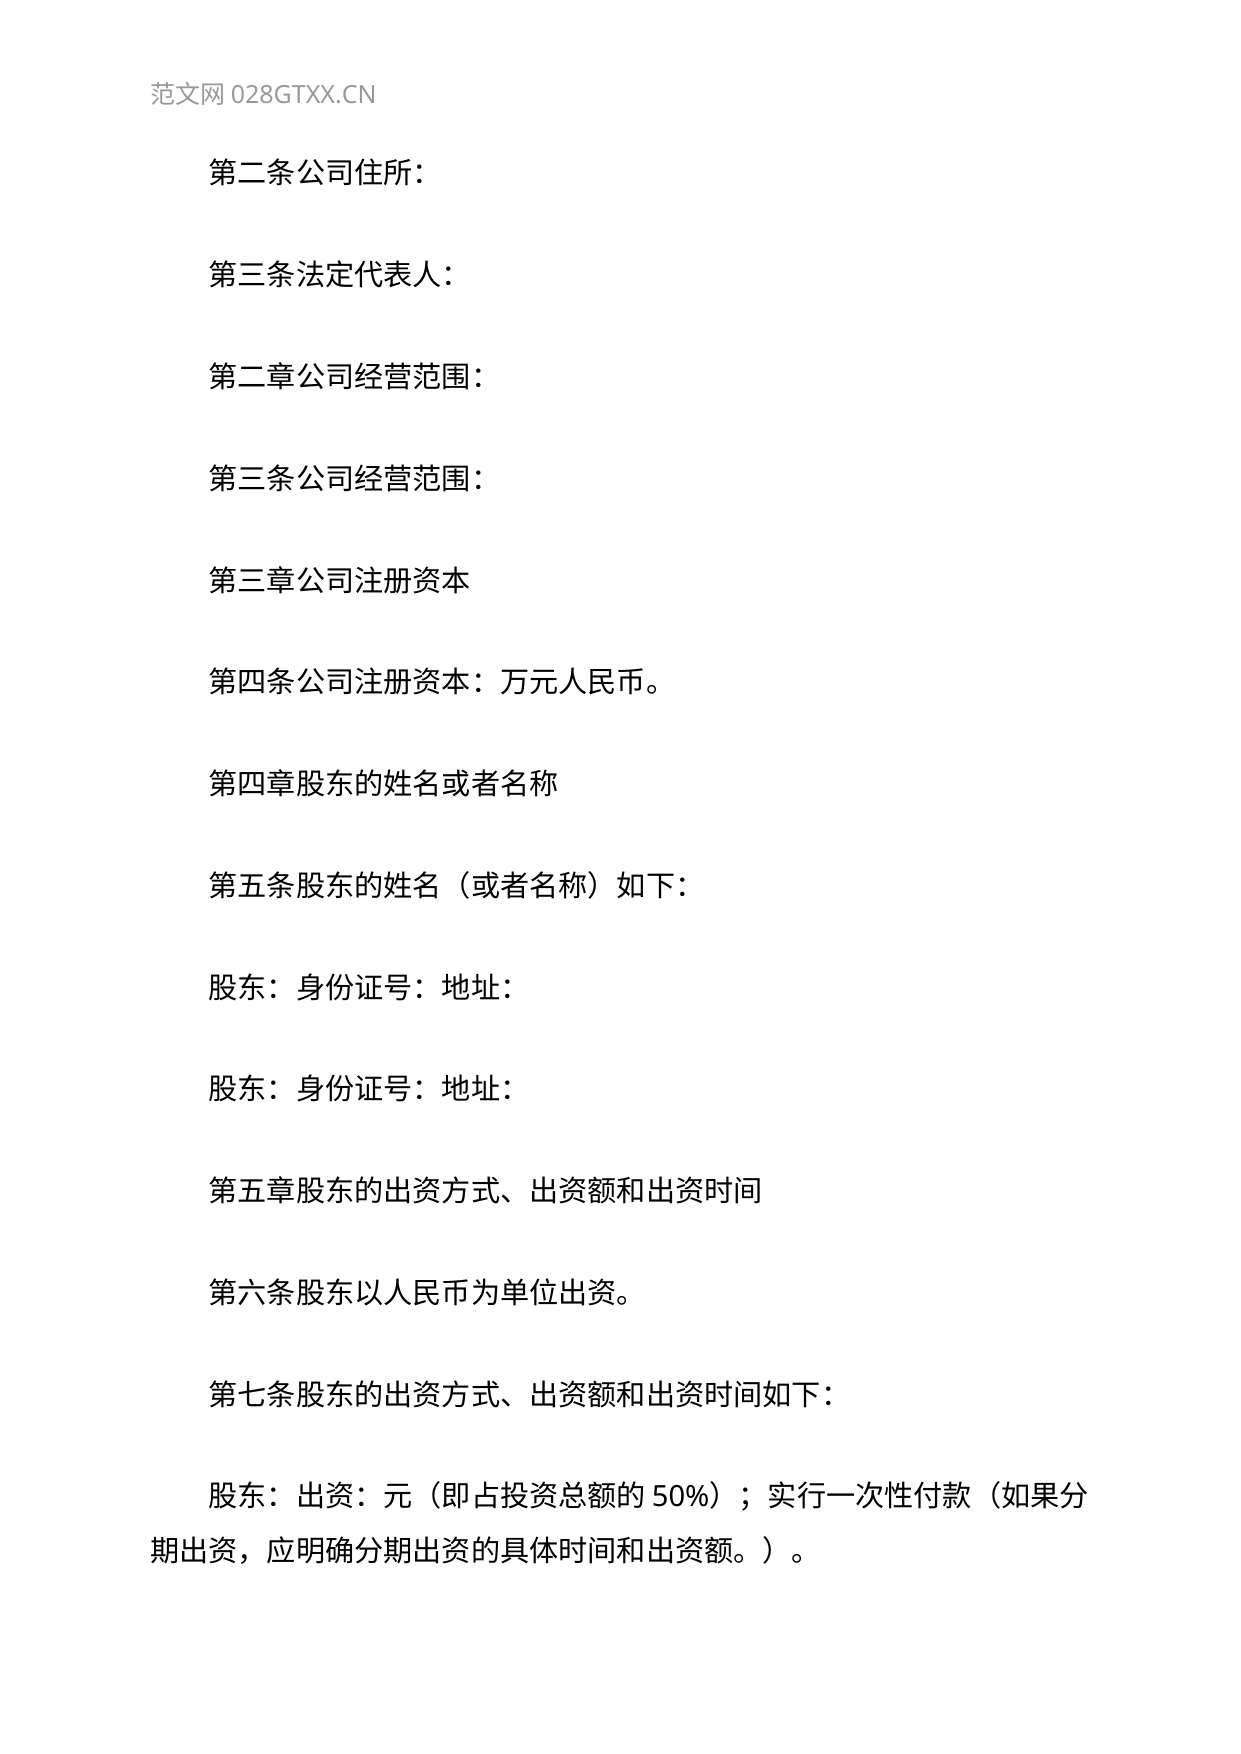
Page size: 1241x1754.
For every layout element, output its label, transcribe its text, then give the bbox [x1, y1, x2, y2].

text 第三条公司经营范围： [150, 455, 1090, 498]
text 股东：身份证号：地址： [150, 1066, 1090, 1108]
text 第四章股东的姓名或者名称 [150, 761, 1090, 803]
text 第二条公司住所： [150, 150, 1090, 192]
text 第三章公司注册资本 [150, 557, 1090, 599]
text 股东：身份证号：地址： [150, 964, 1090, 1006]
text 第四条公司注册资本：万元人民币。 [150, 659, 1090, 701]
text 第五条股东的姓名（或者名称）如下： [150, 862, 1090, 905]
text 第七条股东的出资方式、出资额和出资时间如下： [150, 1371, 1090, 1413]
text 第五章股东的出资方式、出资额和出资时间 [150, 1168, 1090, 1210]
text 第三条法定代表人： [150, 252, 1090, 294]
text 第二章公司经营范围： [150, 353, 1090, 396]
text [150, 1473, 1090, 1570]
text 第六条股东以人民币为单位出资。 [150, 1269, 1090, 1312]
